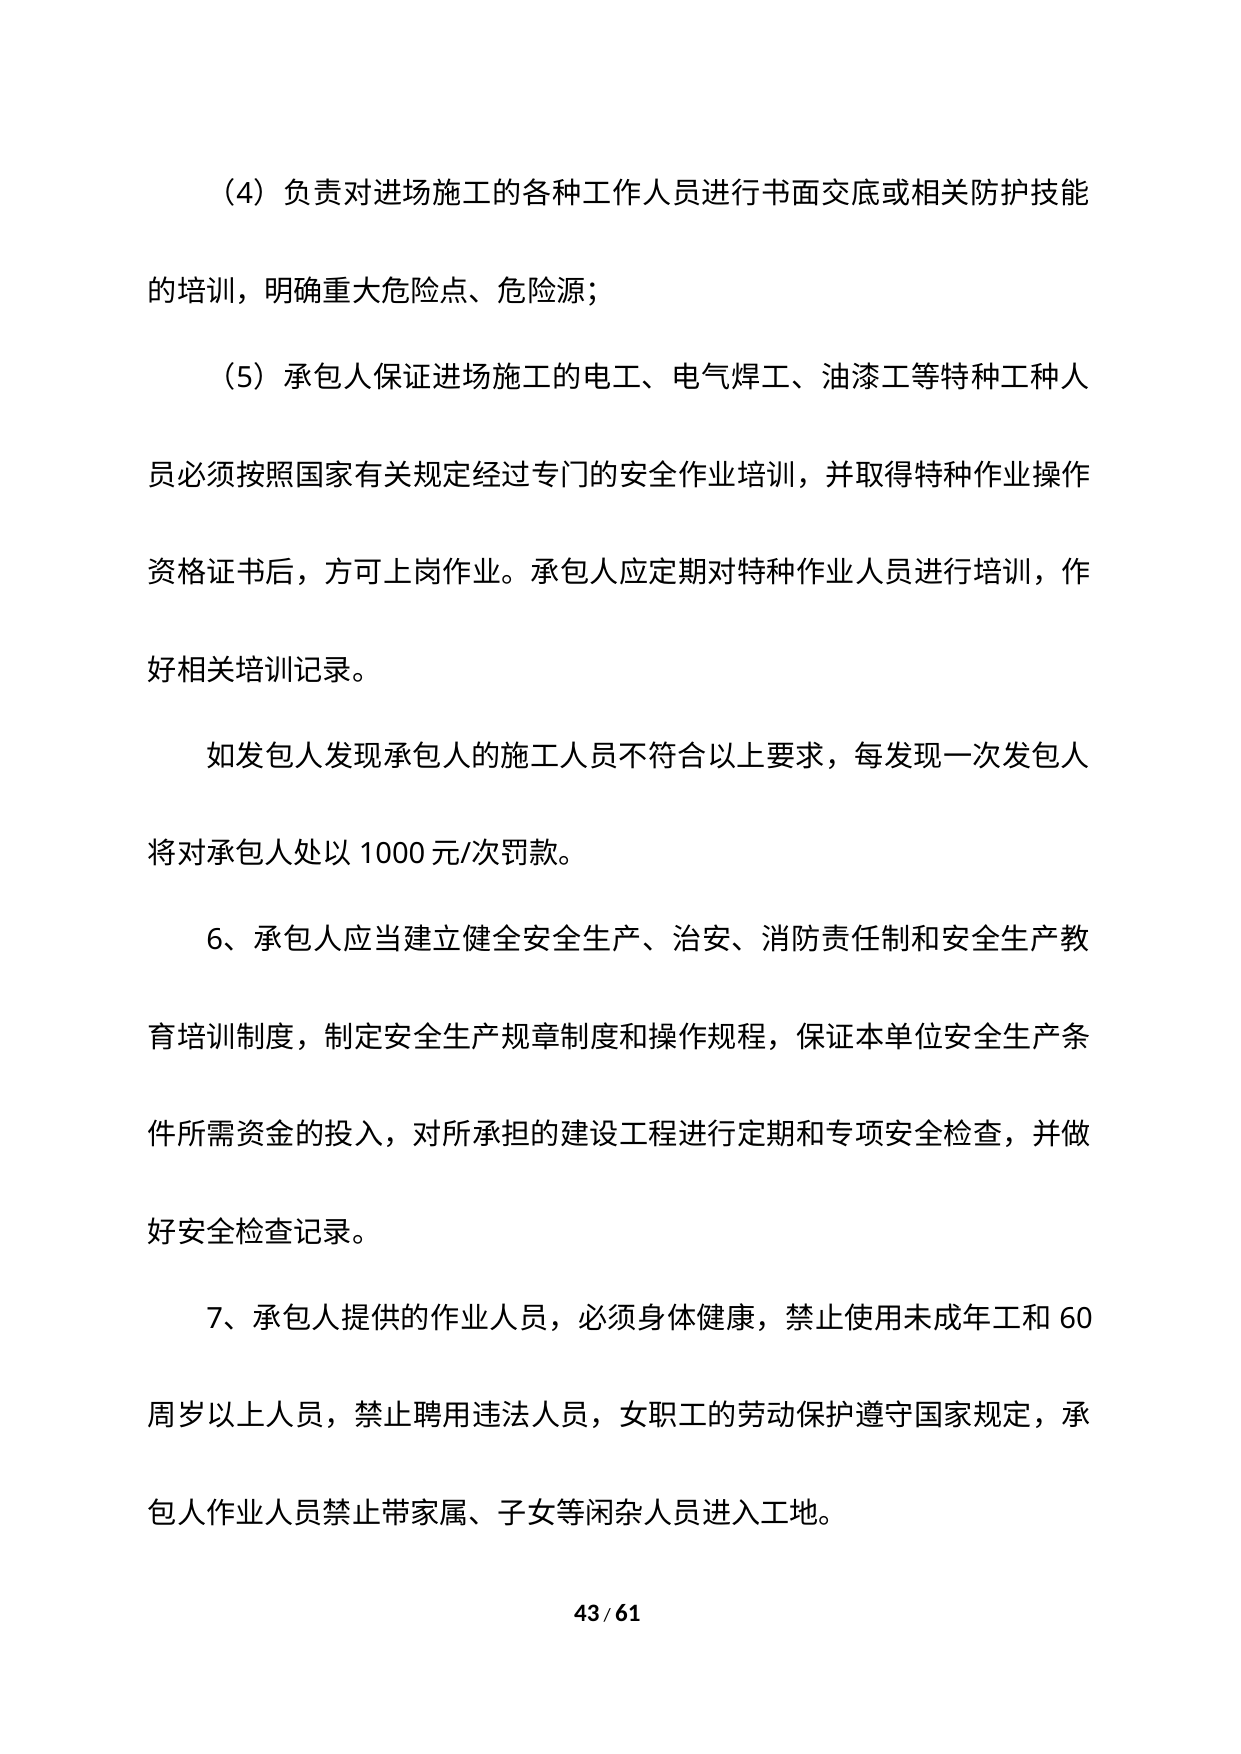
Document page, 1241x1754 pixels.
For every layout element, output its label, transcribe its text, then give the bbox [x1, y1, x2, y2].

text （5）承包人保证进场施工的电工、电气焊工、油漆工等特种工种人员必须按照国家有关规定经过专门的安全作业培训，并取得特种作业操作资格证书后，方可上岗作业。承包人应定期对特种作业人员进行培训，作好相关培训记录。 [148, 342, 1092, 700]
text 6、承包人应当建立健全安全生产、治安、消防责任制和安全生产教育培训制度，制定安全生产规章制度和操作规程，保证本单位安全生产条件所需资金的投入，对所承担的建设工程进行定期和专项安全检查，并做好安全检查记录。 [148, 904, 1092, 1262]
text 7、承包人提供的作业人员，必须身体健康，禁止使用未成年工和60周岁以上人员，禁止聘用违法人员，女职工的劳动保护遵守国家规定，承包人作业人员禁止带家属、子女等闲杂人员进入工地。 [148, 1283, 1092, 1543]
text 如发包人发现承包人的施工人员不符合以上要求，每发现一次发包人将对承包人处以 1000元/次罚款。 [148, 721, 1092, 883]
text （4）负责对进场施工的各种工作人员进行书面交底或相关防护技能的培训，明确重大危险点、危险源； [148, 158, 1092, 321]
